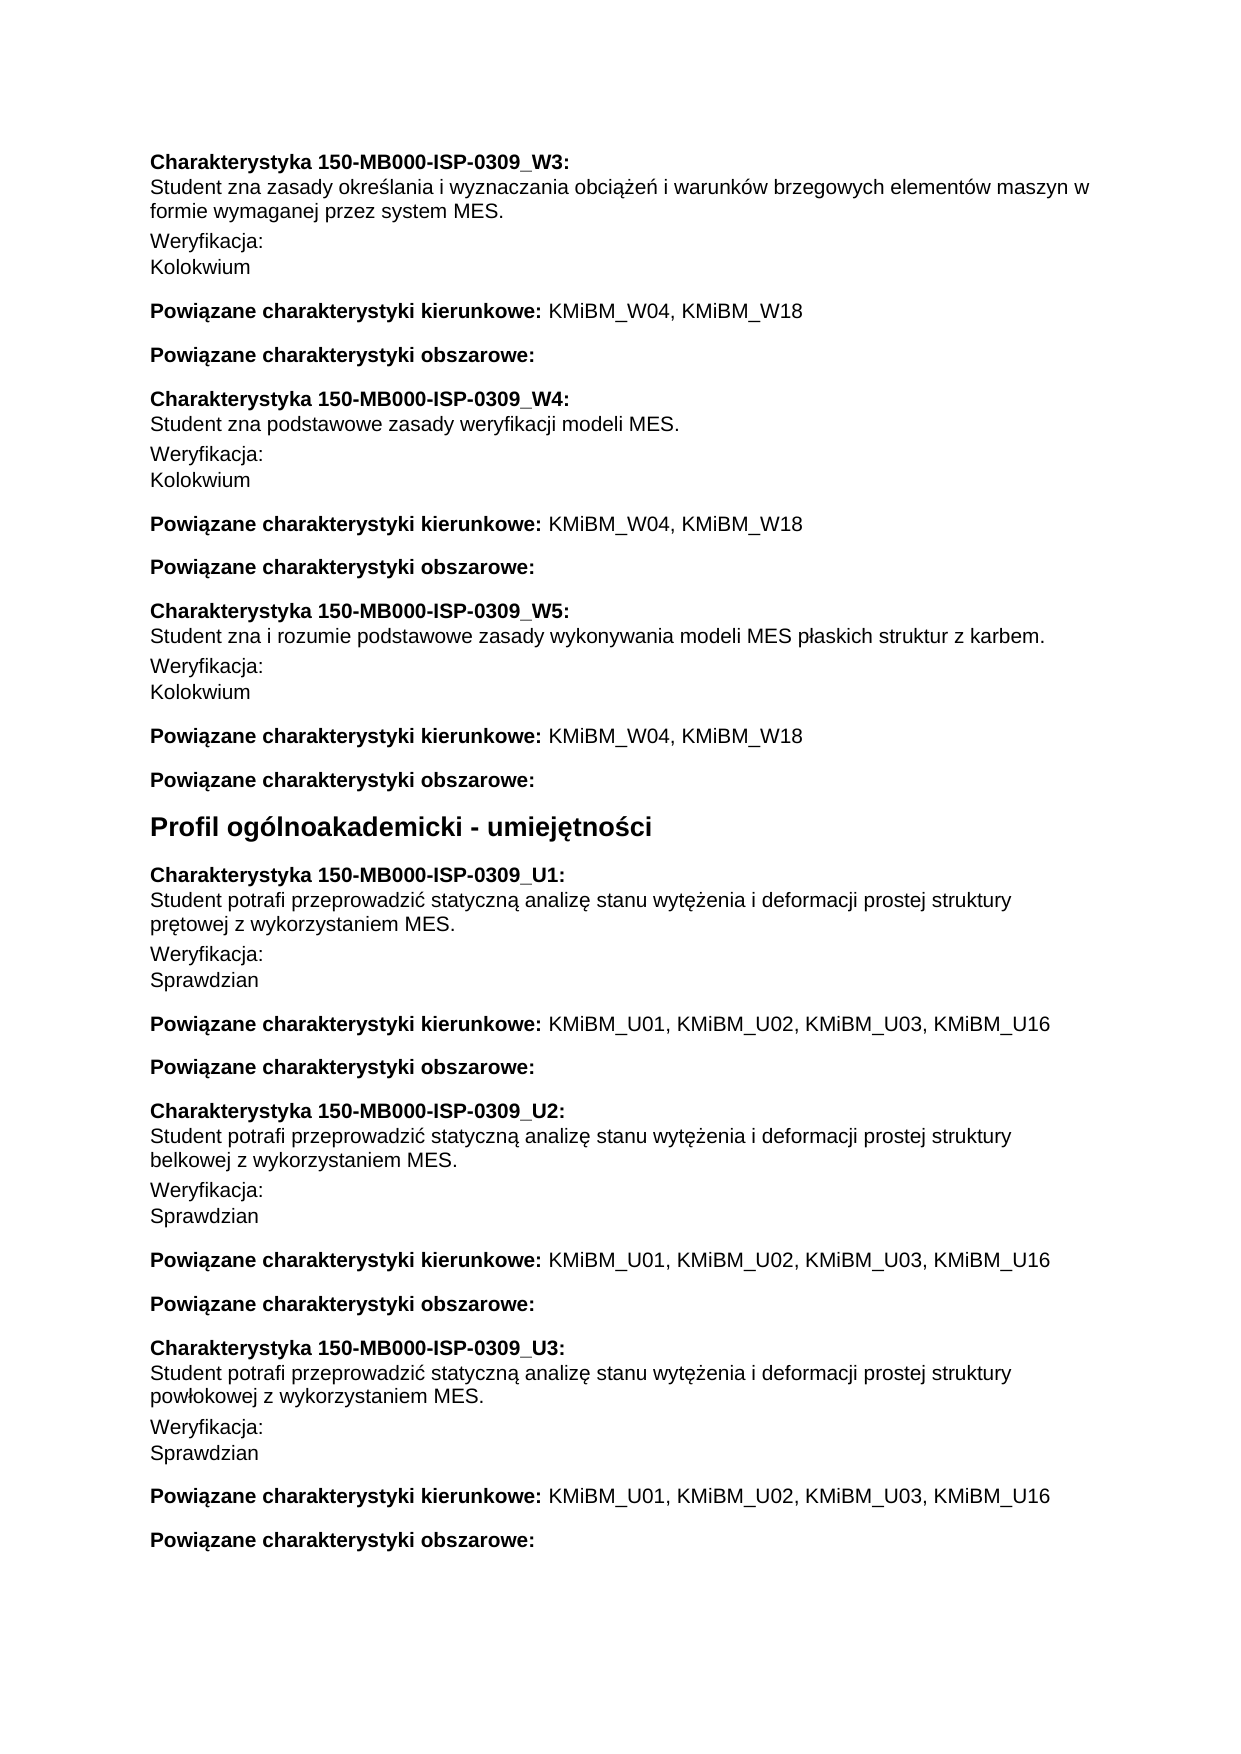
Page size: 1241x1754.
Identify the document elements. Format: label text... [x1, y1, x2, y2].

text Charakterystyka 150-MB000-ISP-0309_U2: [150, 1099, 1090, 1123]
text Kolokwium [150, 255, 1090, 279]
subtitle Profil ogólnoakademicki - umiejętności [150, 811, 1090, 843]
text Weryfikacja: [150, 442, 1090, 466]
text Charakterystyka 150-MB000-ISP-0309_U1: [150, 862, 1090, 886]
text Sprawdzian [150, 968, 1090, 992]
text Powiązane charakterystyki kierunkowe: KMiBM_W04, KMiBM_W18 [150, 724, 1090, 748]
text Powiązane charakterystyki kierunkowe: KMiBM_U01, KMiBM_U02, KMiBM_U03, KMiBM_U16 [150, 1484, 1090, 1508]
text Kolokwium [150, 680, 1090, 704]
text Kolokwium [150, 468, 1090, 492]
text Weryfikacja: [150, 1178, 1090, 1202]
text Student zna i rozumie podstawowe zasady wykonywania modeli MES płaskich struktur z karbem. [150, 624, 1090, 648]
text Powiązane charakterystyki obszarowe: [150, 1292, 1090, 1316]
text Student potrafi przeprowadzić statyczną analizę stanu wytężenia i deformacji prostej struktury powłokowej z wykorzystaniem MES. [150, 1360, 1090, 1408]
text Charakterystyka 150-MB000-ISP-0309_W4: [150, 386, 1090, 410]
text Student zna podstawowe zasady weryfikacji modeli MES. [150, 411, 1090, 435]
text Powiązane charakterystyki obszarowe: [150, 1055, 1090, 1079]
text Weryfikacja: [150, 229, 1090, 253]
text Powiązane charakterystyki obszarowe: [150, 343, 1090, 367]
text Powiązane charakterystyki kierunkowe: KMiBM_W04, KMiBM_W18 [150, 299, 1090, 323]
text Powiązane charakterystyki obszarowe: [150, 1528, 1090, 1552]
text Powiązane charakterystyki obszarowe: [150, 768, 1090, 792]
text Powiązane charakterystyki kierunkowe: KMiBM_U01, KMiBM_U02, KMiBM_U03, KMiBM_U16 [150, 1248, 1090, 1272]
text Weryfikacja: [150, 654, 1090, 678]
text Powiązane charakterystyki obszarowe: [150, 555, 1090, 579]
text Student zna zasady określania i wyznaczania obciążeń i warunków brzegowych elementów maszyn w formie wymaganej przez system MES. [150, 175, 1090, 223]
text Sprawdzian [150, 1441, 1090, 1464]
text Sprawdzian [150, 1204, 1090, 1228]
text Powiązane charakterystyki kierunkowe: KMiBM_W04, KMiBM_W18 [150, 511, 1090, 535]
text Charakterystyka 150-MB000-ISP-0309_W5: [150, 599, 1090, 623]
text Weryfikacja: [150, 1414, 1090, 1438]
text Charakterystyka 150-MB000-ISP-0309_W3: [150, 150, 1090, 174]
text Student potrafi przeprowadzić statyczną analizę stanu wytężenia i deformacji prostej struktury prętowej z wykorzystaniem MES. [150, 887, 1090, 935]
text Student potrafi przeprowadzić statyczną analizę stanu wytężenia i deformacji prostej struktury belkowej z wykorzystaniem MES. [150, 1124, 1090, 1172]
text Weryfikacja: [150, 942, 1090, 966]
text Charakterystyka 150-MB000-ISP-0309_U3: [150, 1335, 1090, 1359]
text Powiązane charakterystyki kierunkowe: KMiBM_U01, KMiBM_U02, KMiBM_U03, KMiBM_U16 [150, 1011, 1090, 1035]
